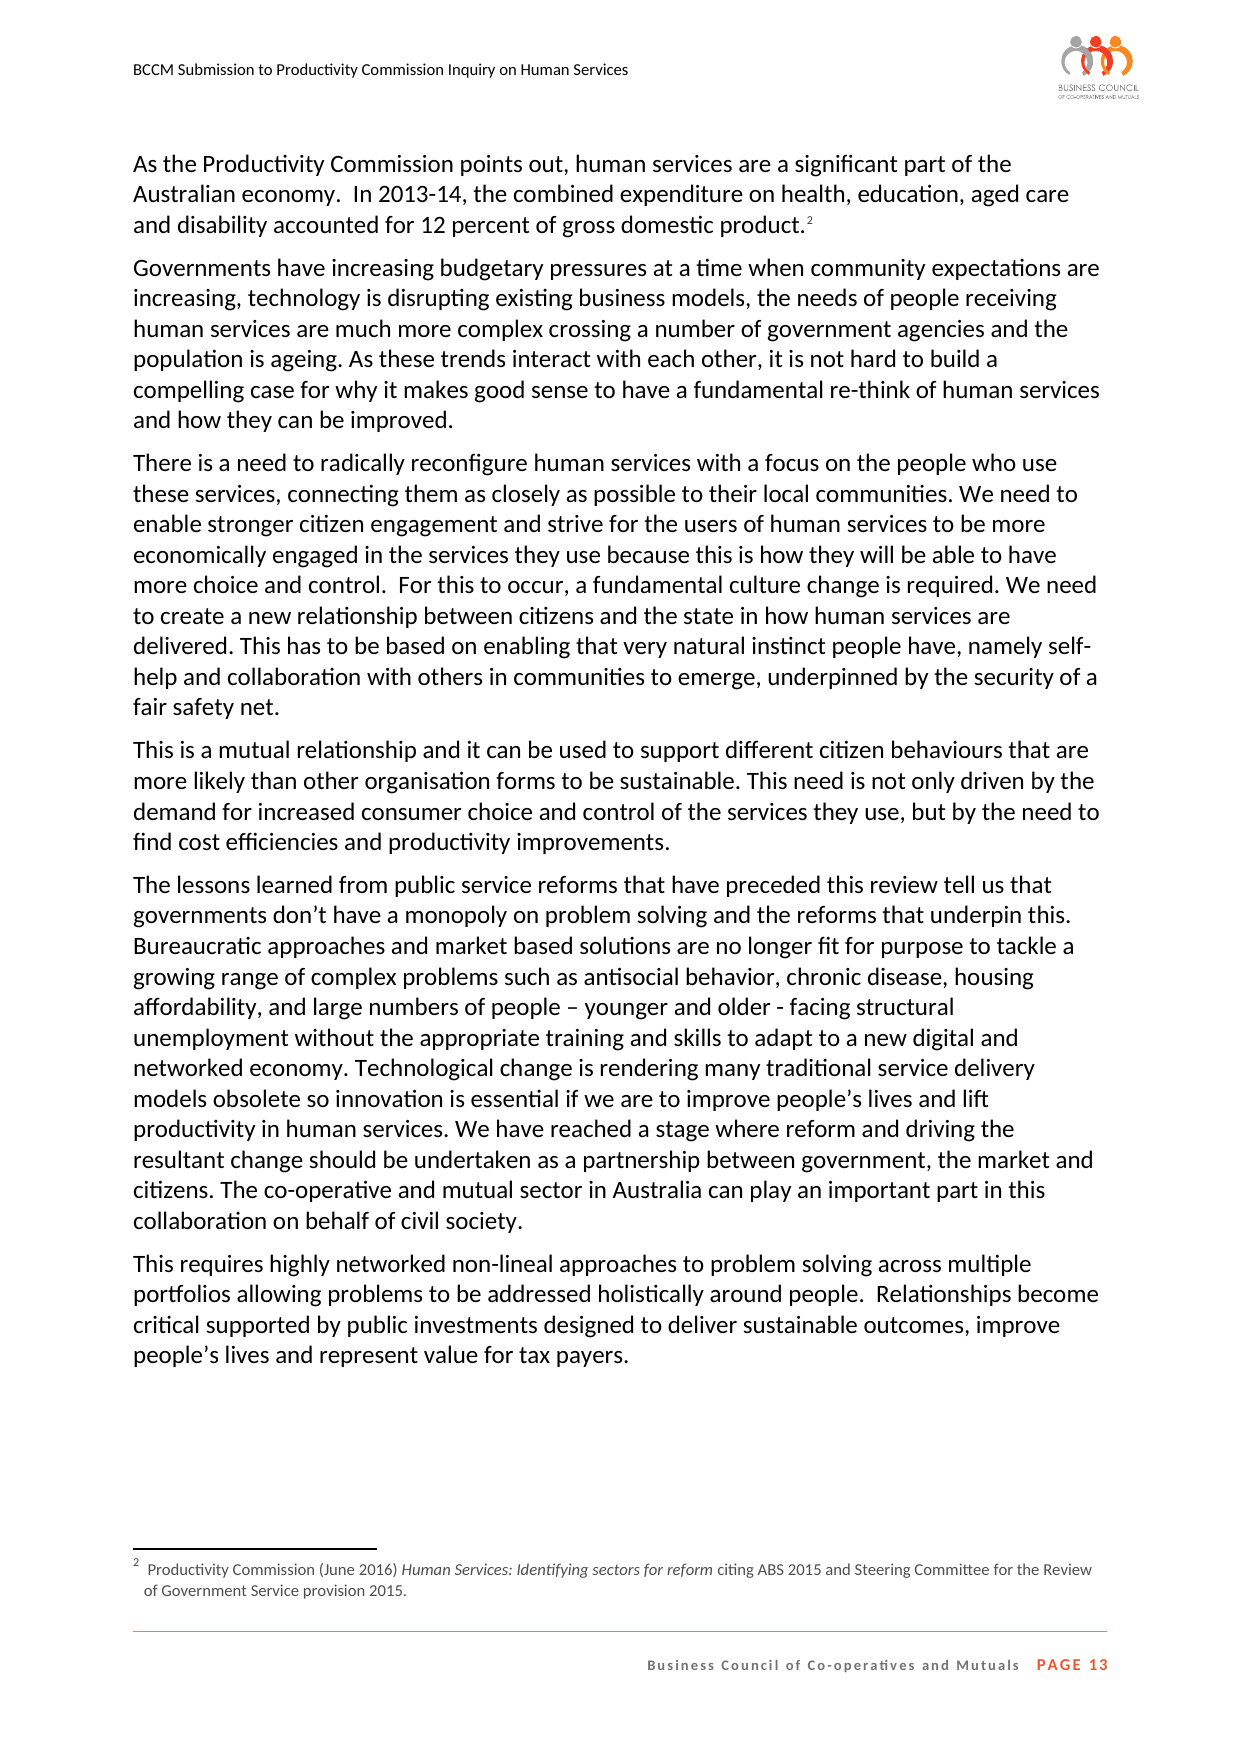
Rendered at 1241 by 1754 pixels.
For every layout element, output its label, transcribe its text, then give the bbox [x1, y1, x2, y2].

text There is a need to radically reconfigure human services with a focus on the people who use these services, connecting them as closely as possible to their local communities. We need to enable stronger citizen engagement and strive for the users of human services to be more economically engaged in the services they use because this is how they will be able to have more choice and control. For this to occur, a fundamental culture change is required. We need to create a new relationship between citizens and the state in how human services are delivered. This has to be based on enabling that very natural instinct people have, namely self-help and collaboration with others in communities to emerge, underpinned by the security of a fair safety net. [133, 447, 1107, 722]
text This requires highly networked non-lineal approaches to problem solving across multiple portfolios allowing problems to be addressed holistically around people. Relationships become critical supported by public investments designed to deliver sustainable outcomes, improve people’s lives and represent value for tax payers. [133, 1248, 1107, 1370]
text As the Productivity Commission points out, human services are a significant part of the Australian economy. In 2013-14, the combined expenditure on health, education, aged care and disability accounted for 12 percent of gross domestic product. [133, 148, 1107, 239]
text Governments have increasing budgetary pressures at a time when community expectations are increasing, technology is disrupting existing business models, the needs of people receiving human services are much more complex crossing a number of government agencies and the population is ageing. As these trends interact with each other, it is not hard to build a compelling case for why it makes good sense to have a fundamental re-think of human services and how they can be improved. [133, 252, 1107, 435]
text This is a mutual relationship and it can be used to support different citizen behaviours that are more likely than other organisation forms to be sustainable. This need is not only driven by the demand for increased consumer choice and control of the services they use, but by the need to find cost efficiencies and productivity improvements. [133, 734, 1107, 857]
text The lessons learned from public service reforms that have preceded this review tell us that governments don’t have a monopoly on problem solving and the reforms that underpin this. Bureaucratic approaches and market based solutions are no longer fit for purpose to tackle a growing range of complex problems such as antisocial behavior, chronic disease, housing affordability, and large numbers of people – younger and older - facing structural unemployment without the appropriate training and skills to adapt to a new digital and networked economy. Technological change is rendering many traditional service delivery models obsolete so innovation is essential if we are to improve people’s lives and lift productivity in human services. We have reached a stage where reform and driving the resultant change should be undertaken as a partnership between government, the market and citizens. The co-operative and mutual sector in Australia can play an important part in this collaboration on behalf of civil society. [133, 869, 1107, 1235]
